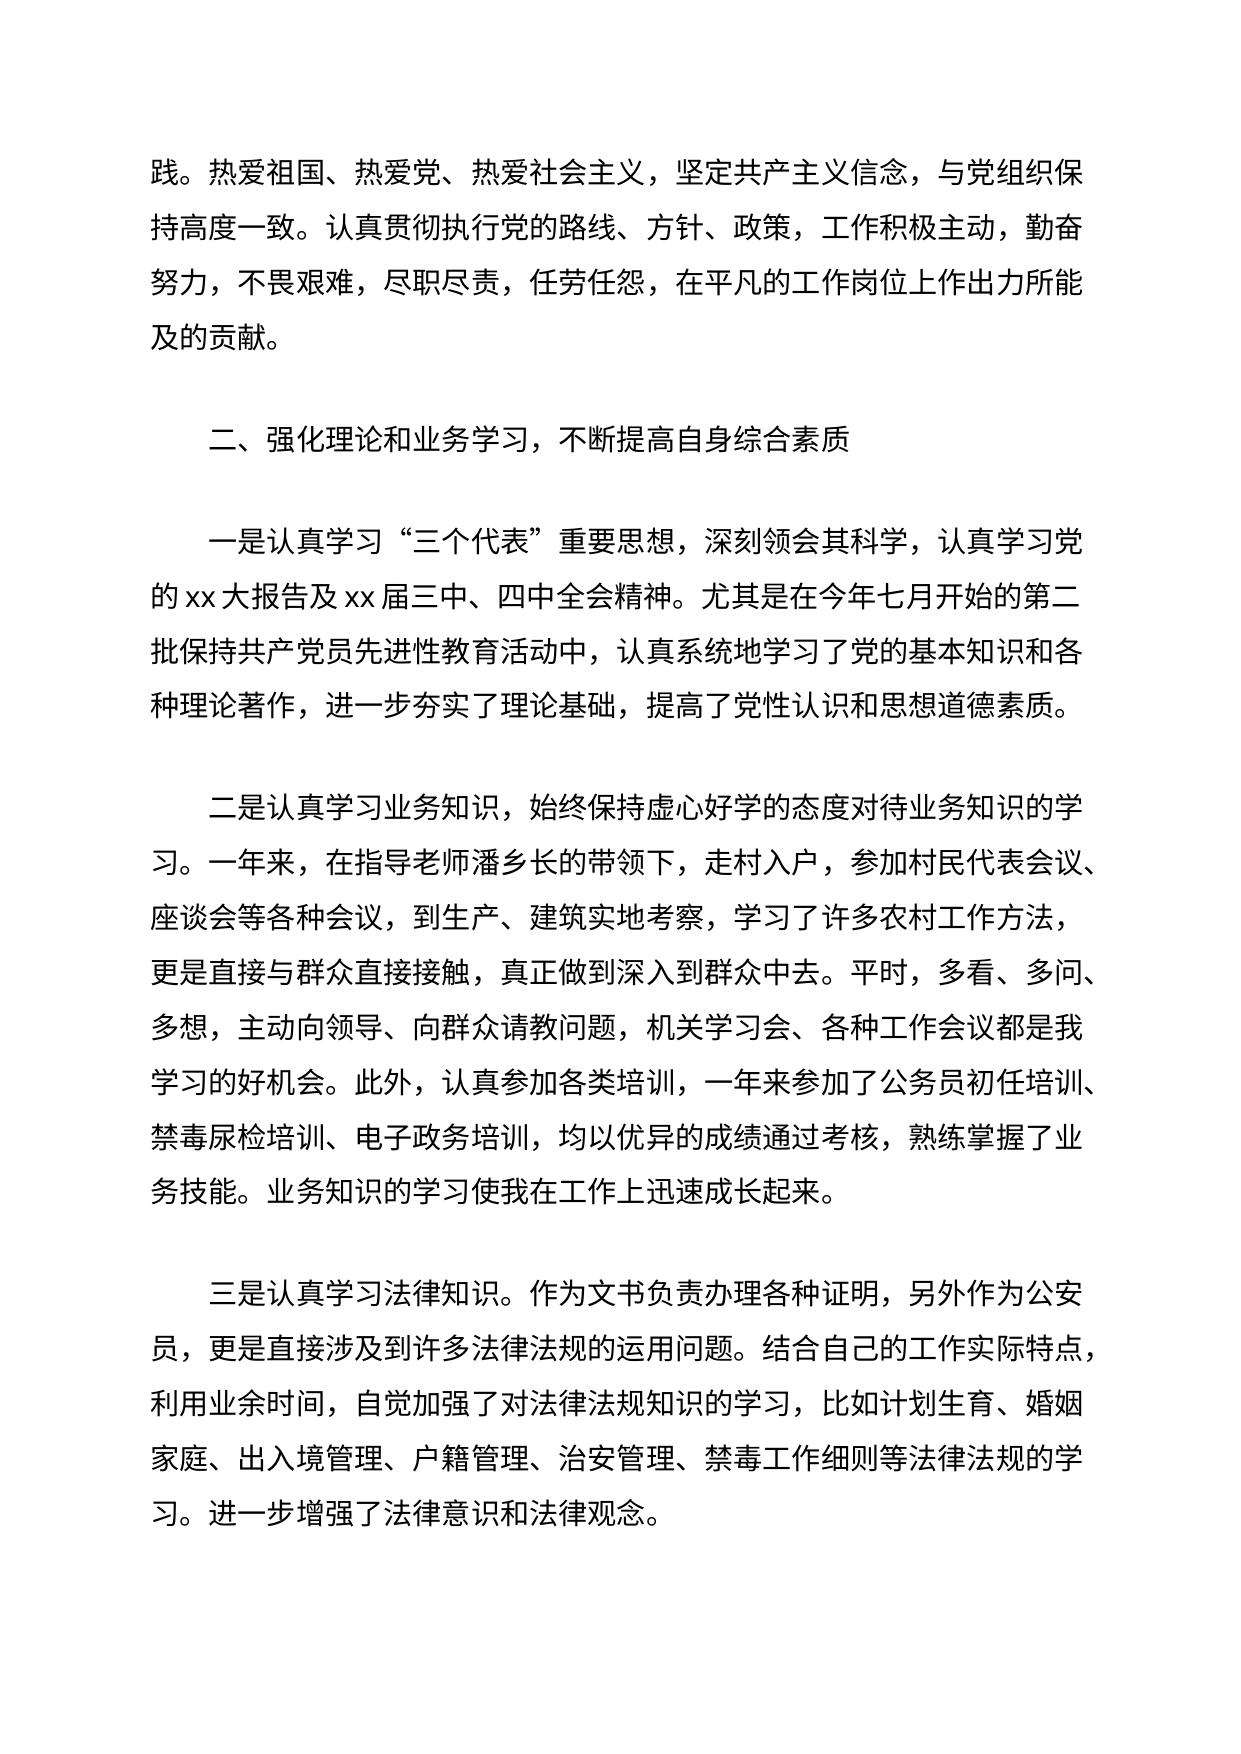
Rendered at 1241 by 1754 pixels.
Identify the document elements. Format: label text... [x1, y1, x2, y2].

text 二是认真学习业务知识，始终保持虚心好学的态度对待业务知识的学习。一年来，在指导老师潘乡长的带领下，走村入户，参加村民代表会议、座谈会等各种会议，到生产、建筑实地考察，学习了许多农村工作方法，更是直接与群众直接接触，真正做到深入到群众中去。平时，多看、多问、多想，主动向领导、向群众请教问题，机关学习会、各种工作会议都是我学习的好机会。此外，认真参加各类培训，一年来参加了公务员初任培训、禁毒尿检培训、电子政务培训，均以优异的成绩通过考核，熟练掌握了业务技能。业务知识的学习使我在工作上迅速成长起来。 [150, 785, 1090, 1211]
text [150, 150, 1090, 357]
text 二、强化理论和业务学习，不断提高自身综合素质 [150, 416, 1090, 459]
text 三是认真学习法律知识。作为文书负责办理各种证明，另外作为公安员，更是直接涉及到许多法律法规的运用问题。结合自己的工作实际特点，利用业余时间，自觉加强了对法律法规知识的学习，比如计划生育、婚姻家庭、出入境管理、户籍管理、治安管理、禁毒工作细则等法律法规的学习。进一步增强了法律意识和法律观念。 [150, 1271, 1090, 1533]
text 一是认真学习“三个代表”重要思想，深刻领会其科学，认真学习党的xx大报告及xx届三中、四中全会精神。尤其是在今年七月开始的第二批保持共产党员先进性教育活动中，认真系统地学习了党的基本知识和各种理论著作，进一步夯实了理论基础，提高了党性认识和思想道德素质。 [150, 518, 1090, 725]
